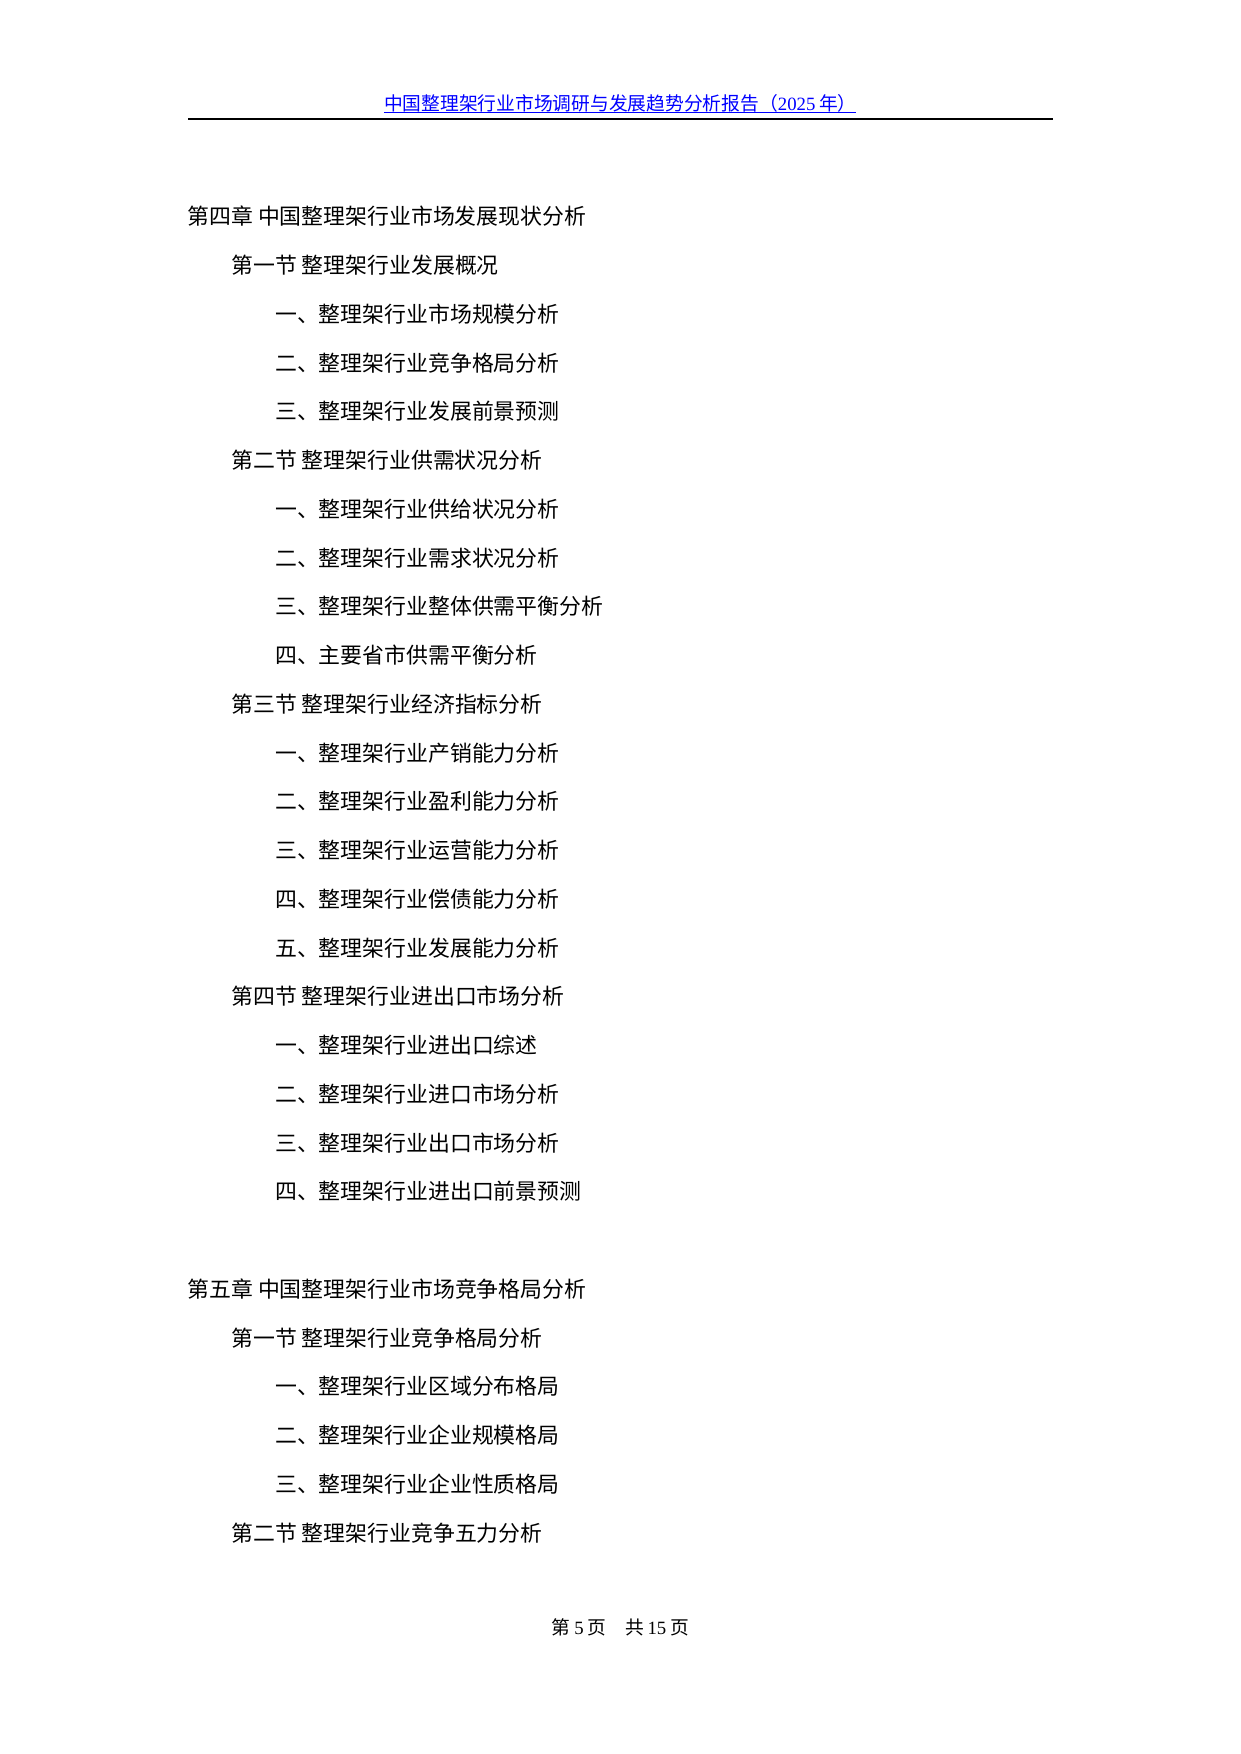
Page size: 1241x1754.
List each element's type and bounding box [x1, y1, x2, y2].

text [187, 150, 1053, 1548]
